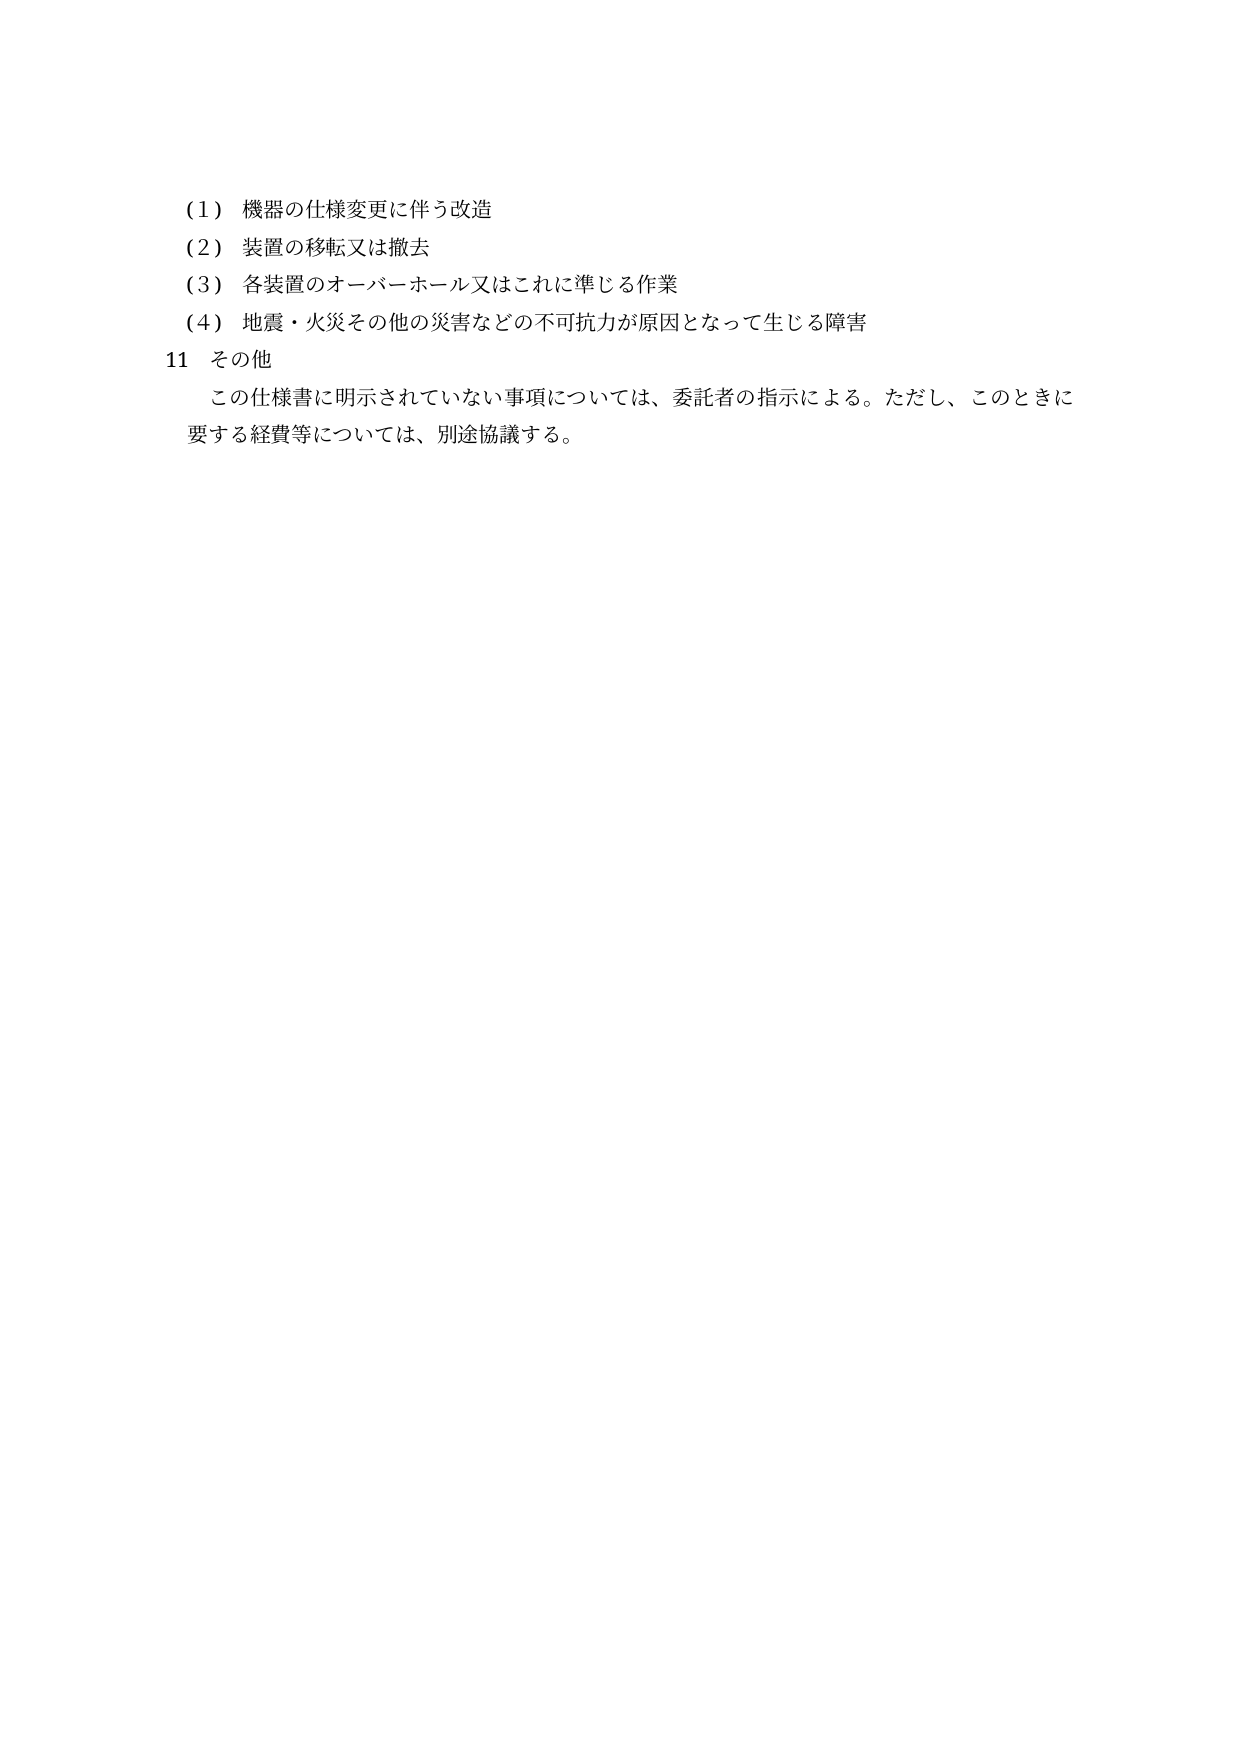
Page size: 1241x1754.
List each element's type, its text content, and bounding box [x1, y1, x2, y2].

text (１) 機器の仕様変更に伴う改造 [165, 190, 1075, 227]
text 11 その他 [165, 340, 1075, 377]
text (４) 地震・火災その他の災害などの不可抗力が原因となって生じる障害 [165, 302, 1075, 340]
text (３) 各装置のオーバーホール又はこれに準じる作業 [165, 265, 1075, 302]
text (２) 装置の移転又は撤去 [165, 227, 1075, 265]
text この仕様書に明示されていない事項については、委託者の指示による。ただし、このときに要する経費等については、別途協議する。 [187, 377, 1075, 452]
